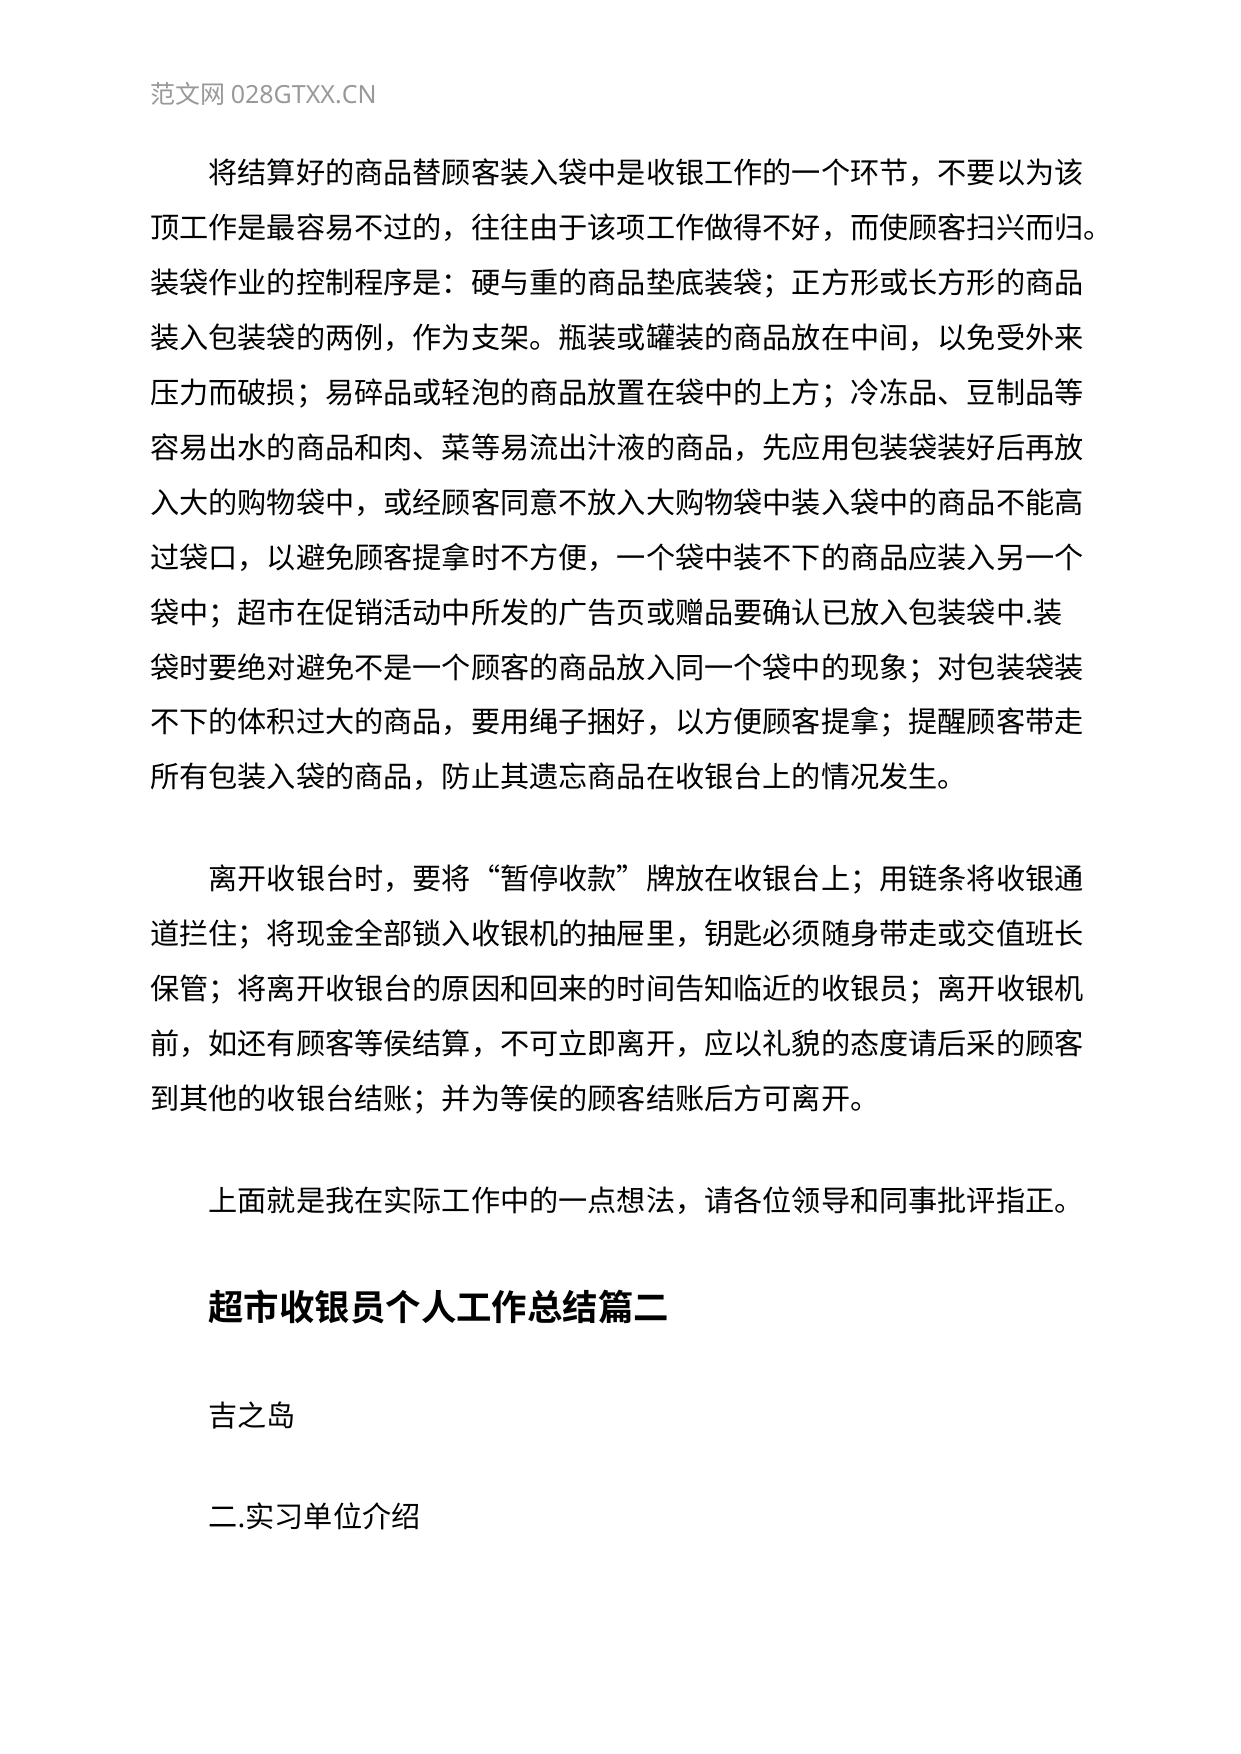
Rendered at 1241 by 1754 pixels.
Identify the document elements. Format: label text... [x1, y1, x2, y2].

text 将结算好的商品替顾客装入袋中是收银工作的一个环节，不要以为该顶工作是最容易不过的，往往由于该项工作做得不好，而使顾客扫兴而归。装袋作业的控制程序是：硬与重的商品垫底装袋；正方形或长方形的商品装入包装袋的两例，作为支架。瓶装或罐装的商品放在中间，以免受外来压力而破损；易碎品或轻泡的商品放置在袋中的上方；冷冻品、豆制品等容易出水的商品和肉、菜等易流出汁液的商品，先应用包装袋装好后再放入大的购物袋中，或经顾客同意不放入大购物袋中装入袋中的商品不能高过袋口，以避免顾客提拿时不方便，一个袋中装不下的商品应装入另一个袋中；超市在促销活动中所发的广告页或赠品要确认已放入包装袋中.装袋时要绝对避免不是一个顾客的商品放入同一个袋中的现象；对包装袋装不下的体积过大的商品，要用绳子捆好，以方便顾客提拿；提醒顾客带走所有包装入袋的商品，防止其遗忘商品在收银台上的情况发生。 [150, 150, 1090, 796]
text 上面就是我在实际工作中的一点想法，请各位领导和同事批评指正。 [150, 1177, 1090, 1219]
text 超市收银员个人工作总结篇二 [150, 1279, 1090, 1330]
text 吉之岛 [150, 1392, 1090, 1434]
text 离开收银台时，要将“暂停收款”牌放在收银台上；用链条将收银通道拦住；将现金全部锁入收银机的抽屉里，钥匙必须随身带走或交值班长保管；将离开收银台的原因和回来的时间告知临近的收银员；离开收银机前，如还有顾客等侯结算，不可立即离开，应以礼貌的态度请后采的顾客到其他的收银台结账；并为等侯的顾客结账后方可离开。 [150, 856, 1090, 1118]
text 二.实习单位介绍 [150, 1494, 1090, 1536]
